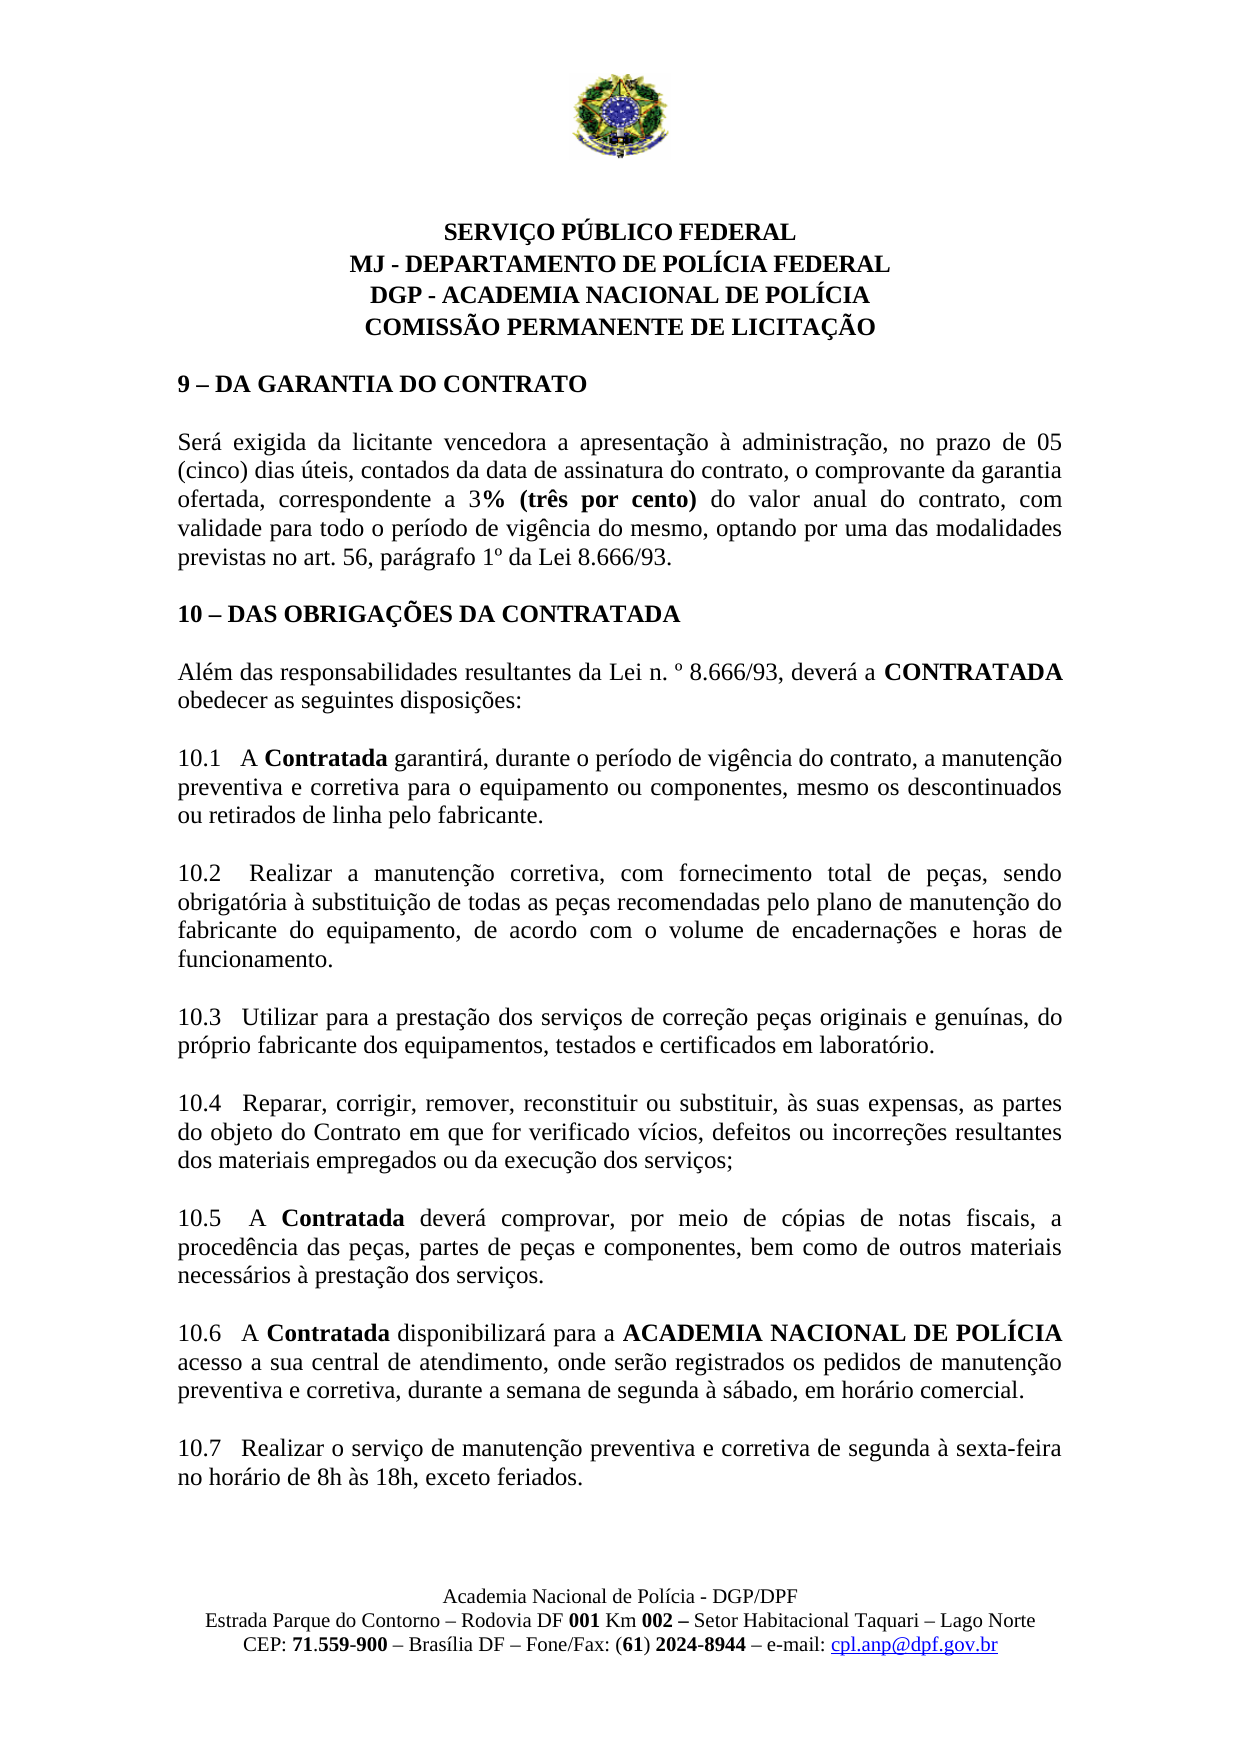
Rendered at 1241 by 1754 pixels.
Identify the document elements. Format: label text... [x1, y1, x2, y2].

text Além das responsabilidades resultantes da Lei n. º 8.666/93, deverá a CONTRATADA obedecer as seguintes disposições: [177, 657, 1063, 714]
list A Contratada disponibilizará para a ACADEMIA NACIONAL DE POLÍCIA acesso a sua central de atendimento, onde serão registrados os pedidos de manutenção preventiva e corretiva, durante a semana de segunda à sábado, em horário comercial. [177, 1318, 1063, 1404]
text 9 – DA GARANTIA DO CONTRATO [177, 369, 1063, 398]
list A Contratada garantirá, durante o período de vigência do contrato, a manutenção preventiva e corretiva para o equipamento ou componentes, mesmo os descontinuados ou retirados de linha pelo fabricante. [177, 743, 1063, 829]
text 10 – DAS OBRIGAÇÕES DA CONTRATADA [177, 599, 1063, 628]
list Realizar a manutenção corretiva, com fornecimento total de peças, sendo obrigatória à substituição de todas as peças recomendadas pelo plano de manutenção do fabricante do equipamento, de acordo com o volume de encadernações e horas de funcionamento. [177, 858, 1063, 973]
list Realizar o serviço de manutenção preventiva e corretiva de segunda à sexta-feira no horário de 8h às 18h, exceto feriados. [177, 1433, 1063, 1491]
list Utilizar para a prestação dos serviços de correção peças originais e genuínas, do próprio fabricante dos equipamentos, testados e certificados em laboratório. [177, 1002, 1063, 1059]
list A Contratada deverá comprovar, por meio de cópias de notas fiscais, a procedência das peças, partes de peças e componentes, bem como de outros materiais necessários à prestação dos serviços. [177, 1203, 1063, 1289]
list Reparar, corrigir, remover, reconstituir ou substituir, às suas expensas, as partes do objeto do Contrato em que for verificado vícios, defeitos ou incorreções resultantes dos materiais empregados ou da execução dos serviços; [177, 1088, 1063, 1174]
text Será exigida da licitante vencedora a apresentação à administração, no prazo de 05 (cinco) dias úteis, contados da data de assinatura do contrato, o comprovante da garantia ofertada, correspondente a 3% (três por cento) do valor anual do contrato, com validade para todo o período de vigência do mesmo, optando por uma das modalidades previstas no art. 56, parágrafo 1º da Lei 8.666/93. [177, 427, 1063, 571]
